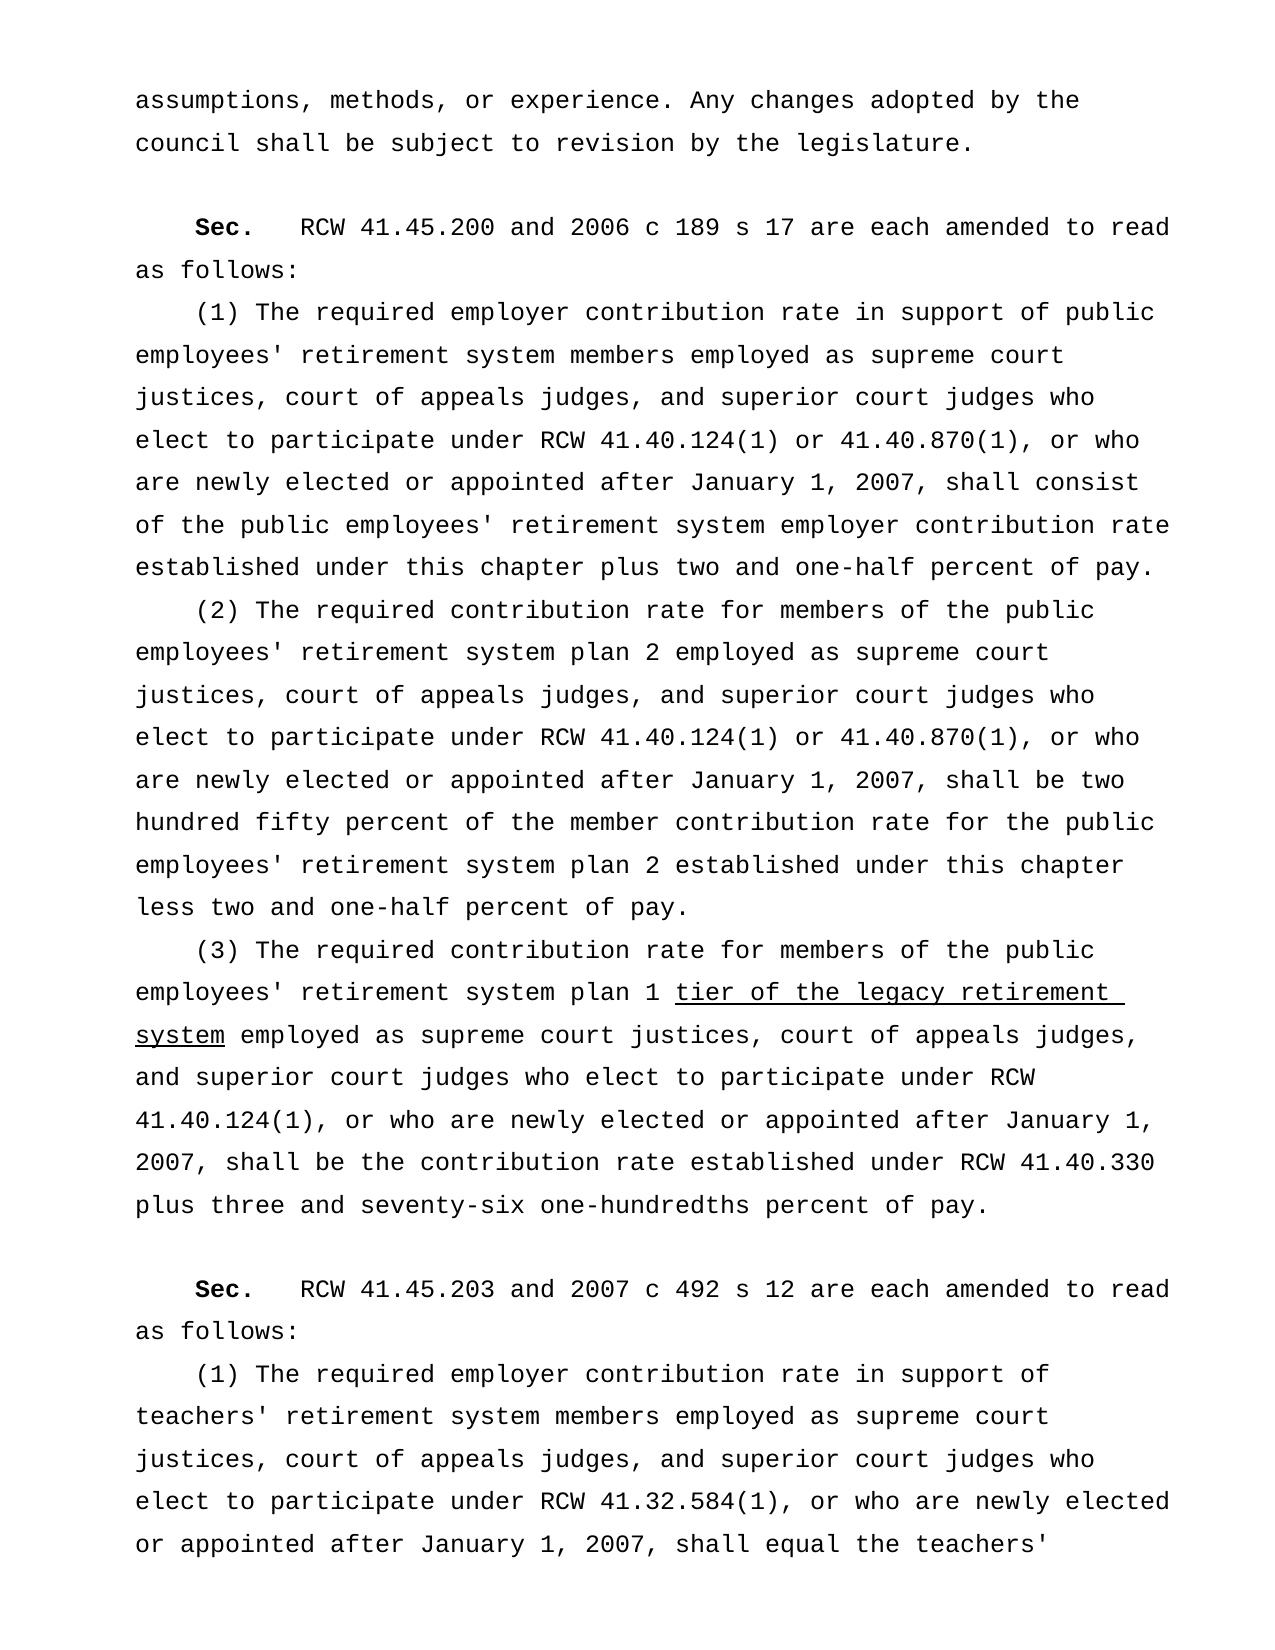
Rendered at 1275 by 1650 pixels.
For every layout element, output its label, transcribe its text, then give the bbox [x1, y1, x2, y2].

text Sec. RCW 41.45.200 and 2006 c 189 s 17 are each amended to read as follows: [135, 202, 1170, 287]
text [135, 1348, 1170, 1561]
text (3) The required contribution rate for members of the public employees' retirement system plan 1 tier of the legacy retirement system employed as supreme court justices, court of appeals judges, and superior court judges who elect to participate under RCW 41.40.124(1), or who are newly elected or appointed after January 1, 2007, shall be the contribution rate established under RCW 41.40.330 plus three and seventy-six one-hundredths percent of pay. [135, 924, 1170, 1222]
text (1) The required employer contribution rate in support of public employees' retirement system members employed as supreme court justices, court of appeals judges, and superior court judges who elect to participate under RCW 41.40.124(1) or 41.40.870(1), or who are newly elected or appointed after January 1, 2007, shall consist of the public employees' retirement system employer contribution rate established under this chapter plus two and one-half percent of pay. [135, 287, 1170, 584]
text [135, 75, 1170, 160]
text Sec. RCW 41.45.203 and 2007 c 492 s 12 are each amended to read as follows: [135, 1263, 1170, 1348]
text (2) The required contribution rate for members of the public employees' retirement system plan 2 employed as supreme court justices, court of appeals judges, and superior court judges who elect to participate under RCW 41.40.124(1) or 41.40.870(1), or who are newly elected or appointed after January 1, 2007, shall be two hundred fifty percent of the member contribution rate for the public employees' retirement system plan 2 established under this chapter less two and one-half percent of pay. [135, 584, 1170, 924]
